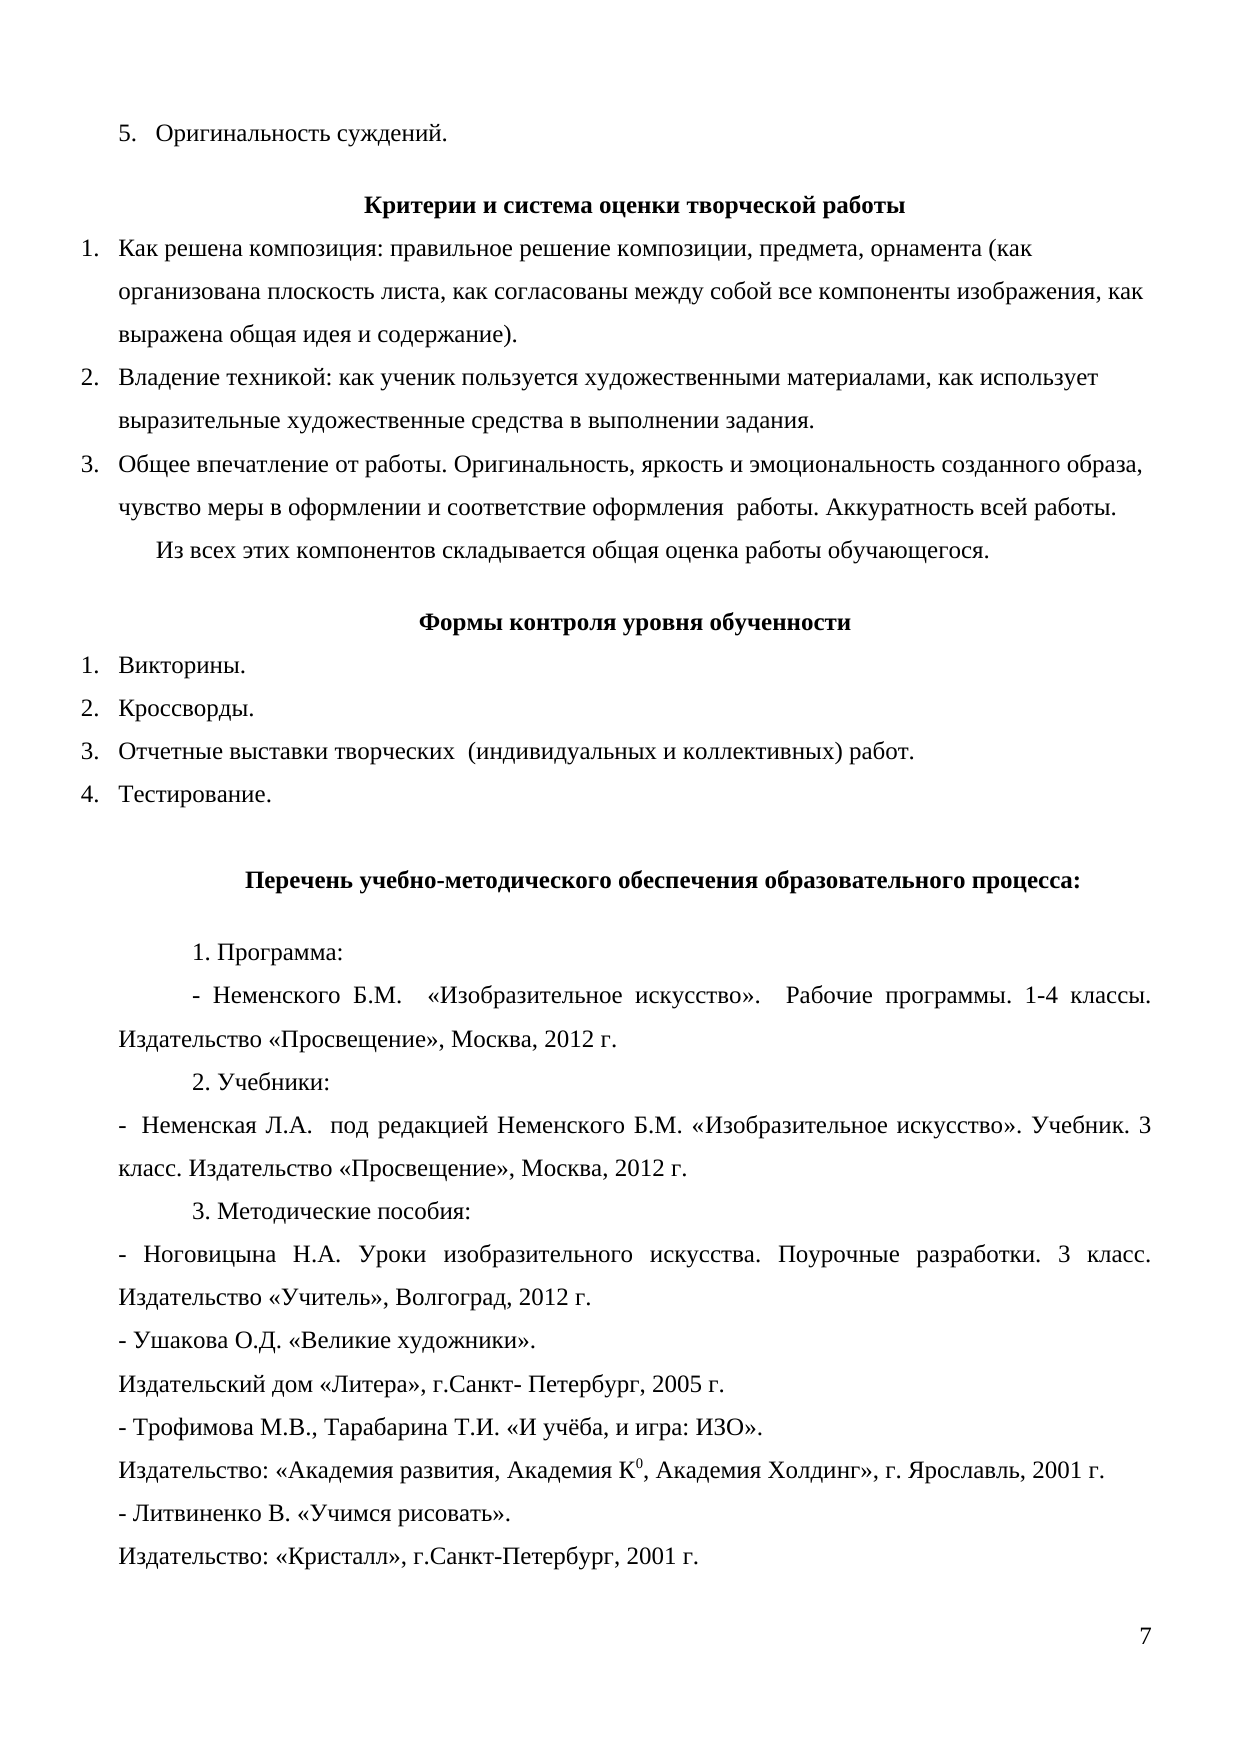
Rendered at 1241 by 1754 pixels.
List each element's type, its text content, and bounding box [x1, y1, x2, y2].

text Издательский дом «Литера», г.Санкт- Петербург, 2005 г. [118, 1369, 1152, 1397]
list Кроссворды. [81, 693, 1152, 722]
text Издательство: «Кристалл», г.Санкт-Петербург, 2001 г. [118, 1541, 1152, 1570]
text 2. Учебники: [118, 1067, 1152, 1096]
list Владение техникой: как ученик пользуется художественными материалами, как использует выразительные художественные средства в выполнении задания. [81, 362, 1152, 434]
list Оригинальность суждений. [118, 118, 1152, 147]
list Тестирование. [81, 779, 1152, 808]
text Издательство: «Академия развития, Академия К0, Академия Холдинг», г. Ярославль, 2001 г. [118, 1455, 1152, 1484]
list Викторины. [81, 650, 1152, 679]
list Отчетные выставки творческих (индивидуальных и коллективных) работ. [81, 736, 1152, 765]
text - Ноговицына Н.А. Уроки изобразительного искусства. Поурочные разработки. 3 класс. Издательство «Учитель», Волгоград, 2012 г. [118, 1239, 1152, 1311]
text Формы контроля уровня обученности [118, 607, 1152, 636]
text Из всех этих компонентов складывается общая оценка работы обучающегося. [118, 535, 1152, 564]
text Перечень учебно-методического обеспечения образовательного процесса: [118, 866, 1152, 894]
text - Литвиненко В. «Учимся рисовать». [118, 1498, 1152, 1527]
text 1. Программа: [118, 937, 1152, 966]
list Как решена композиция: правильное решение композиции, предмета, орнамента (как организована плоскость листа, как согласованы между собой все компоненты изображения, как выражена общая идея и содержание). [81, 233, 1152, 348]
text - Неменская Л.А. под редакцией Неменского Б.М. «Изобразительное искусство». Учебник. 3 класс. Издательство «Просвещение», Москва, 2012 г. [118, 1110, 1152, 1182]
list Общее впечатление от работы. Оригинальность, яркость и эмоциональность созданного образа, чувство меры в оформлении и соответствие оформления работы. Аккуратность всей работы. [81, 449, 1152, 521]
text - Неменского Б.М. «Изобразительное искусство». Рабочие программы. 1-4 классы. Издательство «Просвещение», Москва, 2012 г. [118, 981, 1152, 1052]
text 3. Методические пособия: [118, 1196, 1152, 1225]
text Критерии и система оценки творческой работы [118, 190, 1152, 219]
text - Ушакова О.Д. «Великие художники». [118, 1326, 1152, 1354]
text - Трофимова М.В., Тарабарина Т.И. «И учёба, и игра: ИЗО». [118, 1412, 1152, 1441]
